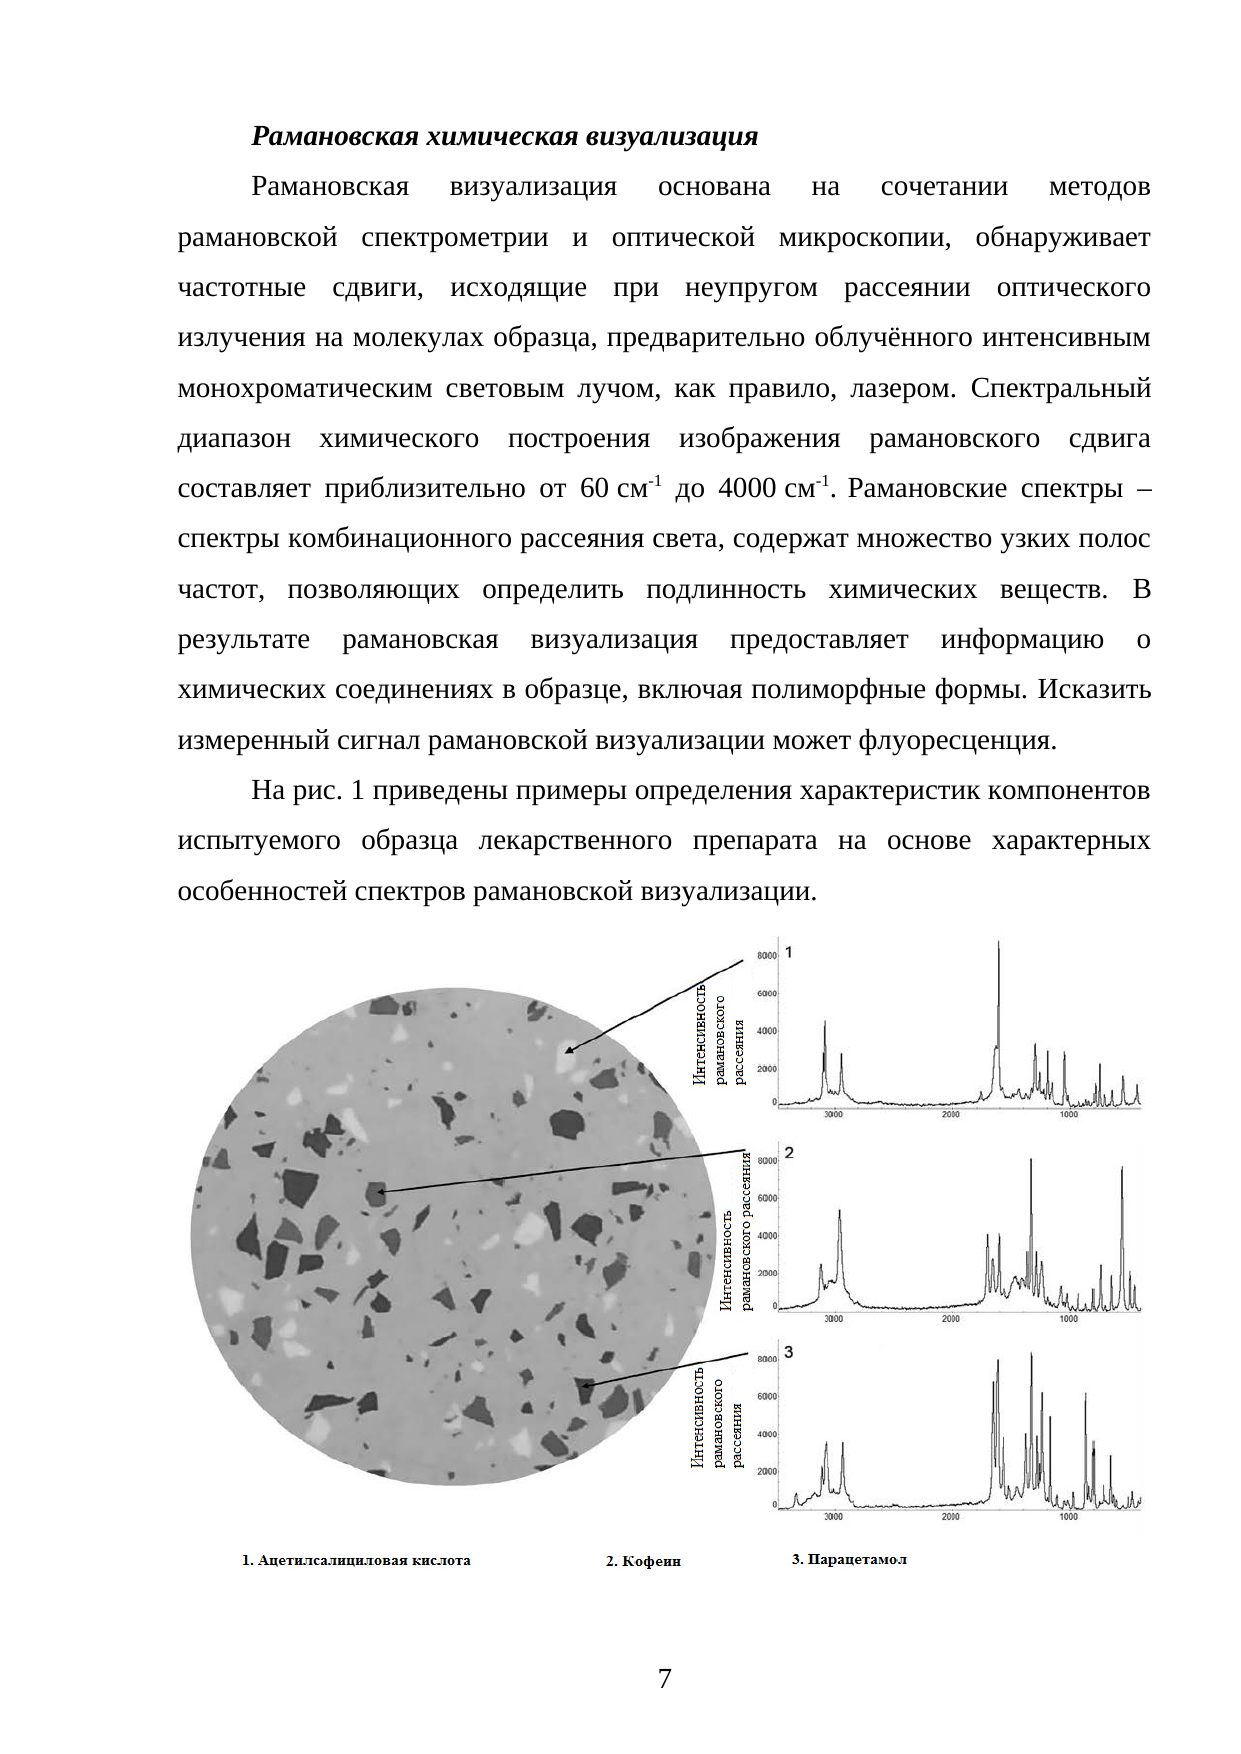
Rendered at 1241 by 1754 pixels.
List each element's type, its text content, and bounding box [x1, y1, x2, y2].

text Рамановская визуализация основана на сочетании методов рамановской спектрометрии и оптической микроскопии, обнаруживает частотные сдвиги, исходящие при неупругом рассеянии оптического излучения на молекулах образца, предварительно облучённого интенсивным монохроматическим световым лучом, как правило, лазером. Спектральный диапазон химического построения изображения рамановского сдвига составляет приблизительно от 60 см-1 до 4000 см-1. Рамановские спектры – спектры комбинационного рассеяния света, содержат множество узких полос частот, позволяющих определить подлинность химических веществ. В результате рамановская визуализация предоставляет информацию о химических соединениях в образце, включая полиморфные формы. Исказить измеренный сигнал рамановской визуализации может флуоресценция. [177, 168, 1152, 755]
picture [177, 923, 1160, 1581]
text Рамановская химическая визуализация [177, 118, 1152, 152]
text На рис. 1 приведены примеры определения характеристик компонентов испытуемого образца лекарственного препарата на основе характерных особенностей спектров рамановской визуализации. [177, 772, 1152, 906]
